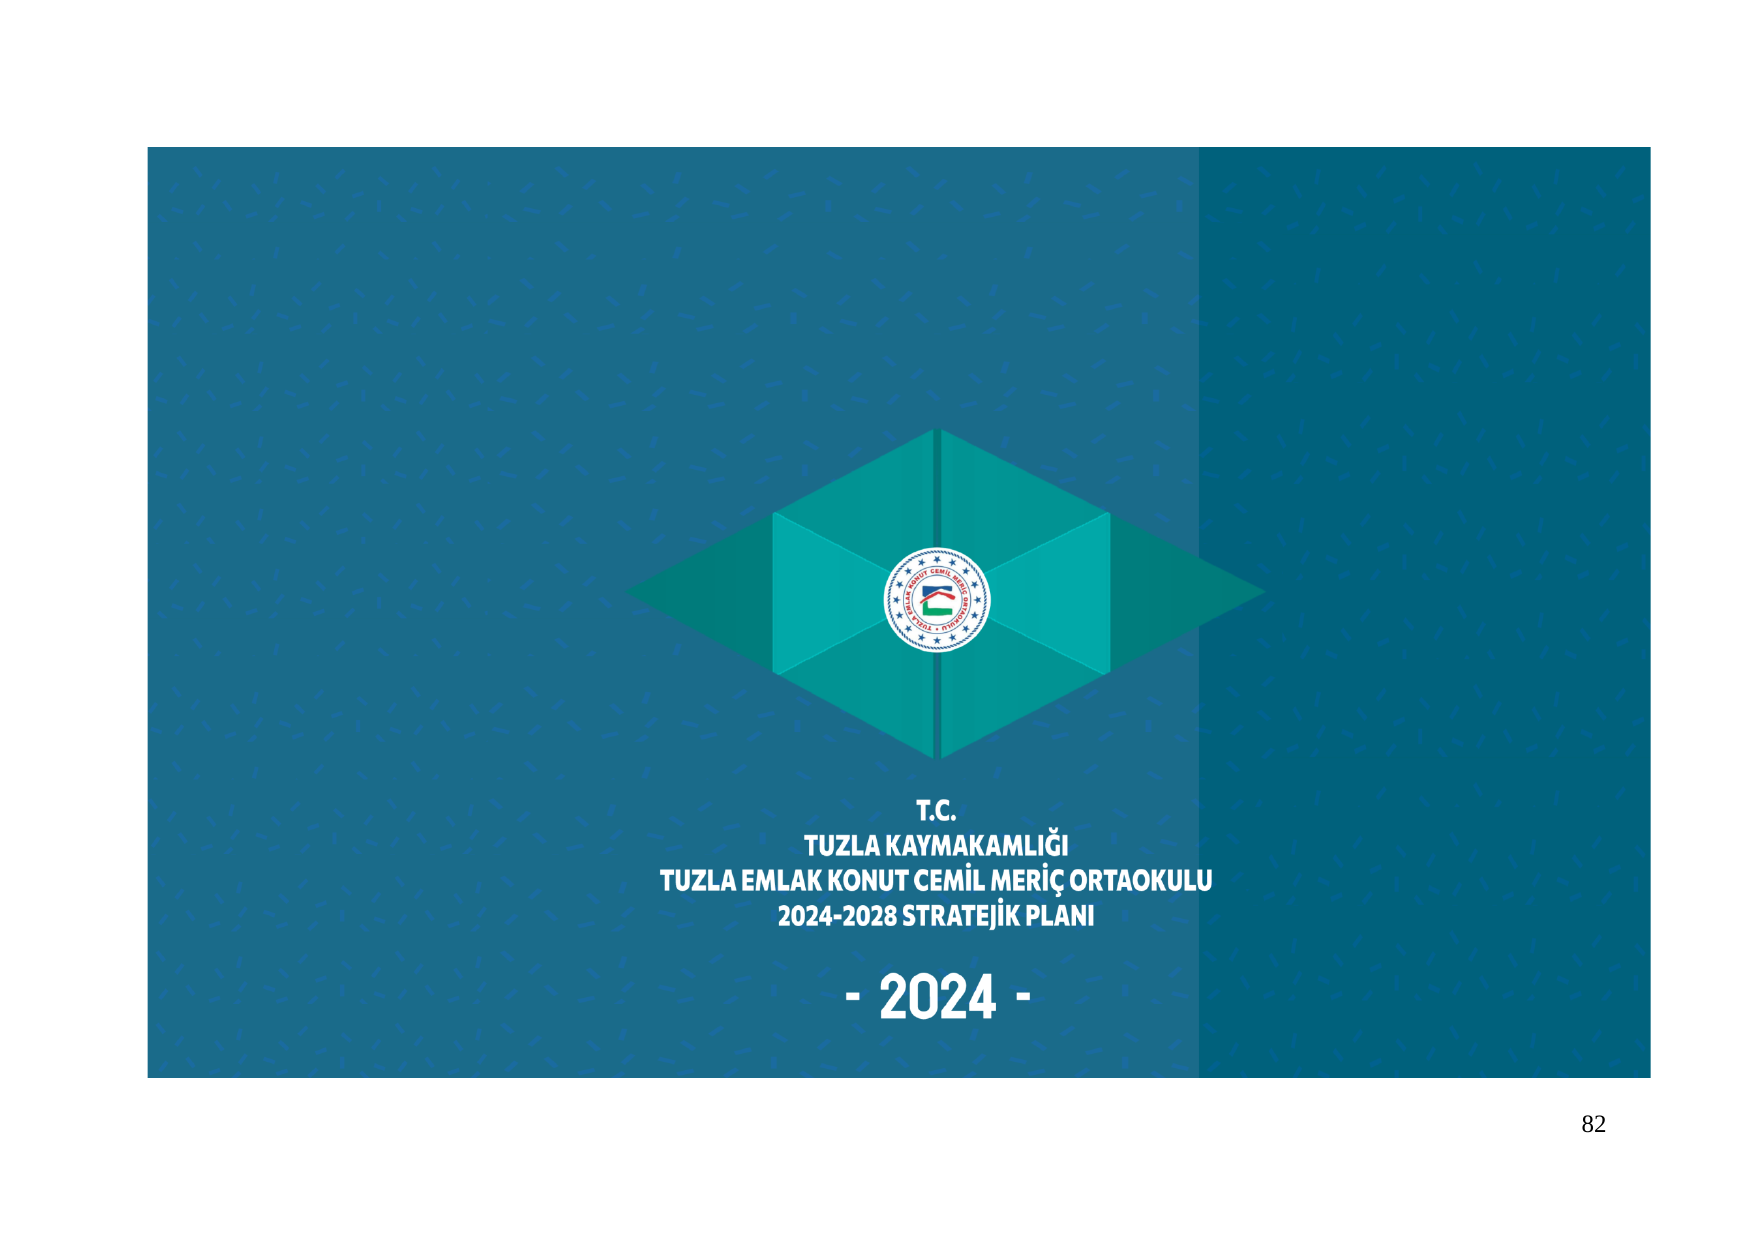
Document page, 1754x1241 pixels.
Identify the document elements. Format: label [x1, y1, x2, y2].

picture [147, 147, 1264, 1078]
